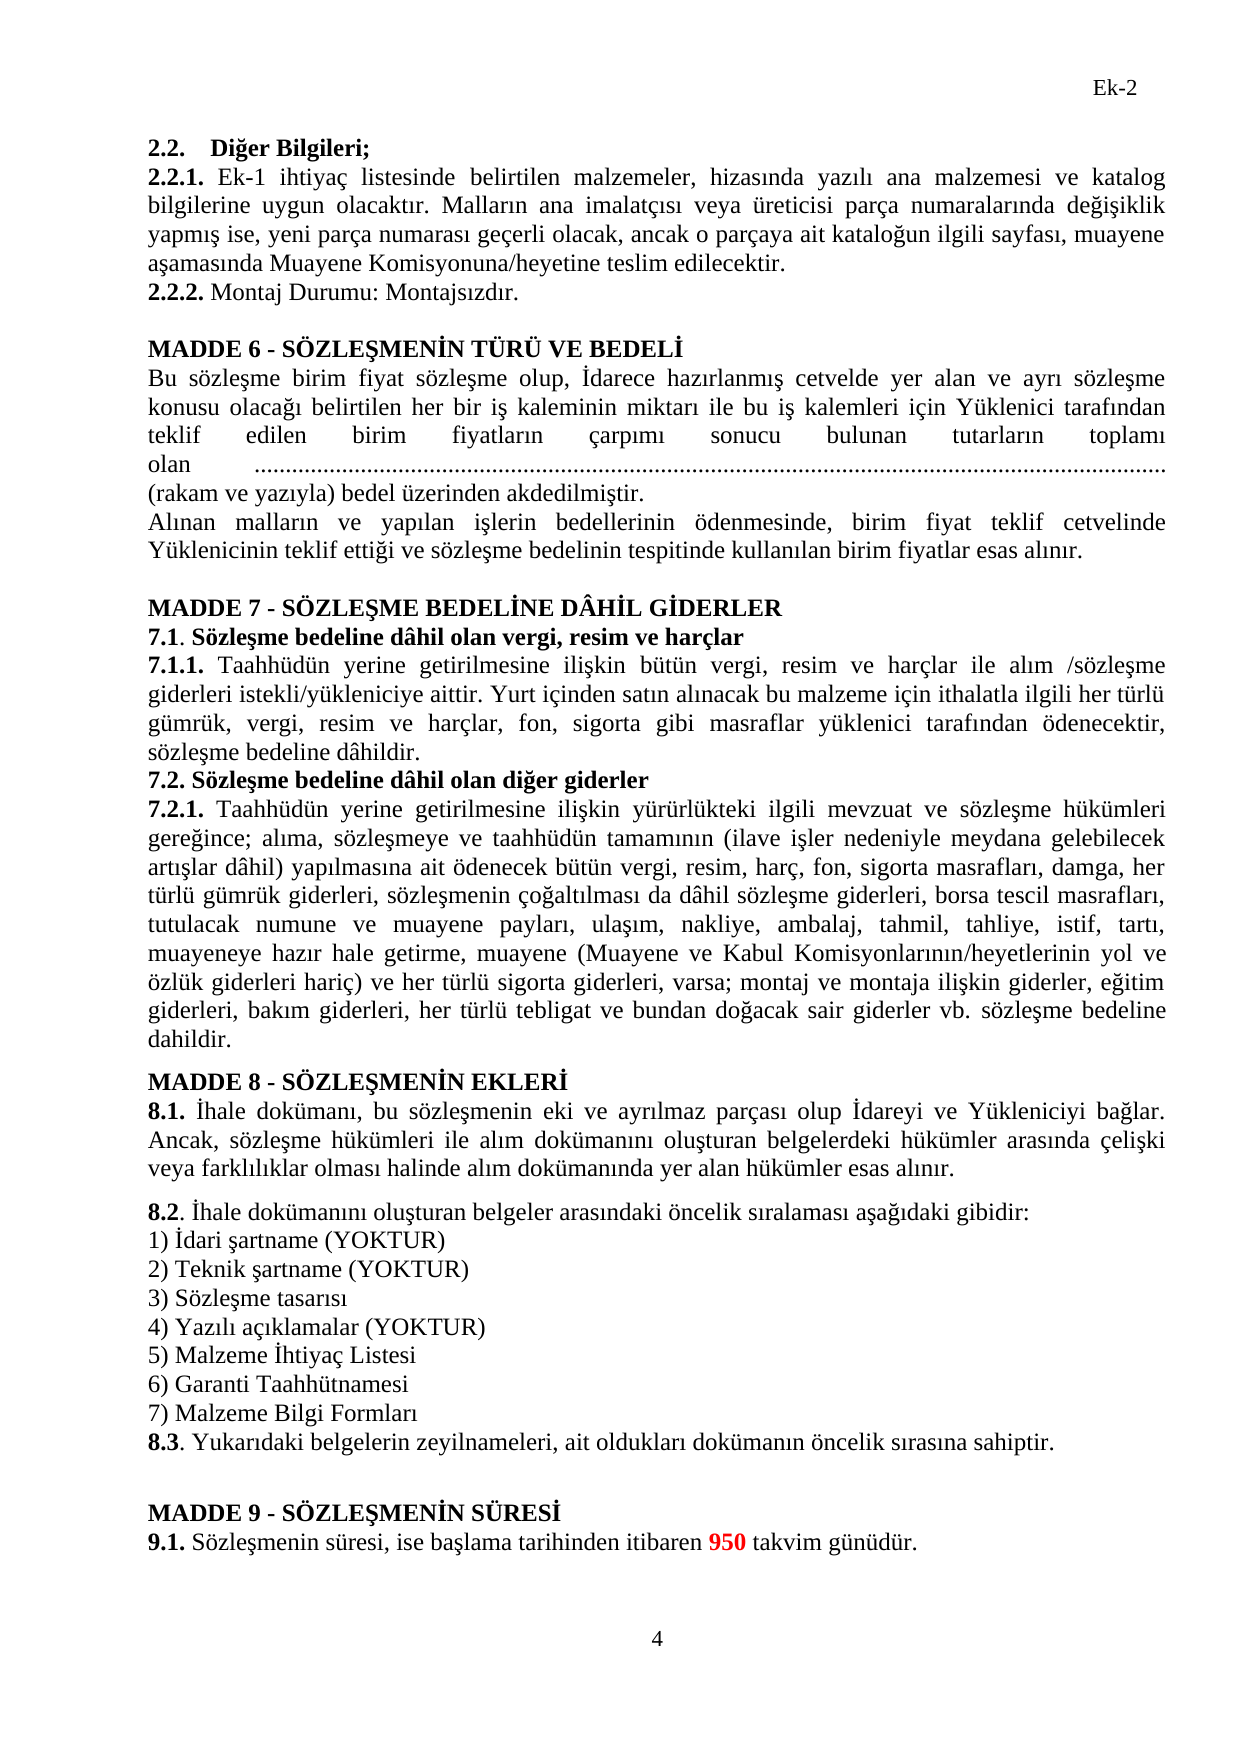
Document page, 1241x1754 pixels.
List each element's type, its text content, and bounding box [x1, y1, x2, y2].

text MADDE 6 - SÖZLEŞMENİN TÜRÜ VE BEDELİ [148, 334, 1166, 363]
text 7.1. Sözleşme bedeline dâhil olan vergi, resim ve harçlar [148, 622, 1166, 650]
text 8.1. İhale dokümanı, bu sözleşmenin eki ve ayrılmaz parçası olup İdareyi ve Yükleniciyi bağlar. Ancak, sözleşme hükümleri ile alım dokümanını oluşturan belgelerdeki hükümler arasında çelişki veya farklılıklar olması halinde alım dokümanında yer alan hükümler esas alınır. [148, 1096, 1166, 1182]
text 2) Teknik şartname (YOKTUR) [148, 1254, 1166, 1283]
text 1) İdari şartname (YOKTUR) [148, 1225, 1166, 1254]
text 2.2.2. Montaj Durumu: Montajsızdır. [148, 277, 1166, 305]
text 7) Malzeme Bilgi Formları [148, 1398, 1166, 1427]
text 7.2.1. Taahhüdün yerine getirilmesine ilişkin yürürlükteki ilgili mevzuat ve sözleşme hükümleri gereğince; alıma, sözleşmeye ve taahhüdün tamamının (ilave işler nedeniyle meydana gelebilecek artışlar dâhil) yapılmasına ait ödenecek bütün vergi, resim, harç, fon, sigorta masrafları, damga, her türlü gümrük giderleri, sözleşmenin çoğaltılması da dâhil sözleşme giderleri, borsa tescil masrafları, tutulacak numune ve muayene payları, ulaşım, nakliye, ambalaj, tahmil, tahliye, istif, tartı, muayeneye hazır hale getirme, muayene (Muayene ve Kabul Komisyonlarının/heyetlerinin yol ve özlük giderleri hariç) ve her türlü sigorta giderleri, varsa; montaj ve montaja ilişkin giderler, eğitim giderleri, bakım giderleri, her türlü tebligat ve bundan doğacak sair giderler vb. sözleşme bedeline dahildir. [148, 794, 1166, 1053]
text 2.2.1. Ek-1 ihtiyaç listesinde belirtilen malzemeler, hizasında yazılı ana malzemesi ve katalog bilgilerine uygun olacaktır. Malların ana imalatçısı veya üreticisi parça numaralarında değişiklik yapmış ise, yeni parça numarası geçerli olacak, ancak o parçaya ait kataloğun ilgili sayfası, muayene aşamasında Muayene Komisyonuna/heyetine teslim edilecektir. [148, 162, 1166, 277]
text 6) Garanti Taahhütnamesi [148, 1369, 1166, 1398]
text 2.2. Diğer Bilgileri; [148, 133, 1166, 162]
text 9.1. Sözleşmenin süresi, ise başlama tarihinden itibaren 950 takvim günüdür. [148, 1527, 1166, 1556]
text 4) Yazılı açıklamalar (YOKTUR) [148, 1312, 1166, 1340]
text Bu sözleşme birim fiyat sözleşme olup, İdarece hazırlanmış cetvelde yer alan ve ayrı sözleşme konusu olacağı belirtilen her bir iş kaleminin miktarı ile bu iş kalemleri için Yüklenici tarafından teklif edilen birim fiyatların çarpımı sonucu bulunan tutarların toplamı olan ..................................................................................................................................................(rakam ve yazıyla) bedel üzerinden akdedilmiştir. [148, 363, 1166, 507]
text 7.2. Sözleşme bedeline dâhil olan diğer giderler [148, 765, 1166, 794]
text Alınan malların ve yapılan işlerin bedellerinin ödenmesinde, birim fiyat teklif cetvelinde Yüklenicinin teklif ettiği ve sözleşme bedelinin tespitinde kullanılan birim fiyatlar esas alınır. [148, 507, 1166, 564]
text MADDE 8 - SÖZLEŞMENİN EKLERİ [148, 1067, 1166, 1096]
text 5) Malzeme İhtiyaç Listesi [148, 1340, 1166, 1369]
text 3) Sözleşme tasarısı [148, 1283, 1166, 1312]
text 7.1.1. Taahhüdün yerine getirilmesine ilişkin bütün vergi, resim ve harçlar ile alım /sözleşme giderleri istekli/yükleniciye aittir. Yurt içinden satın alınacak bu malzeme için ithalatla ilgili her türlü gümrük, vergi, resim ve harçlar, fon, sigorta gibi masraflar yüklenici tarafından ödenecektir, sözleşme bedeline dâhildir. [148, 650, 1166, 765]
text MADDE 9 - SÖZLEŞMENİN SÜRESİ [148, 1498, 1166, 1527]
text MADDE 7 - SÖZLEŞME BEDELİNE DÂHİL GİDERLER [148, 593, 1166, 622]
text 8.2. İhale dokümanını oluşturan belgeler arasındaki öncelik sıralaması aşağıdaki gibidir: [148, 1197, 1166, 1225]
text 8.3. Yukarıdaki belgelerin zeyilnameleri, ait oldukları dokümanın öncelik sırasına sahiptir. [148, 1427, 1166, 1455]
